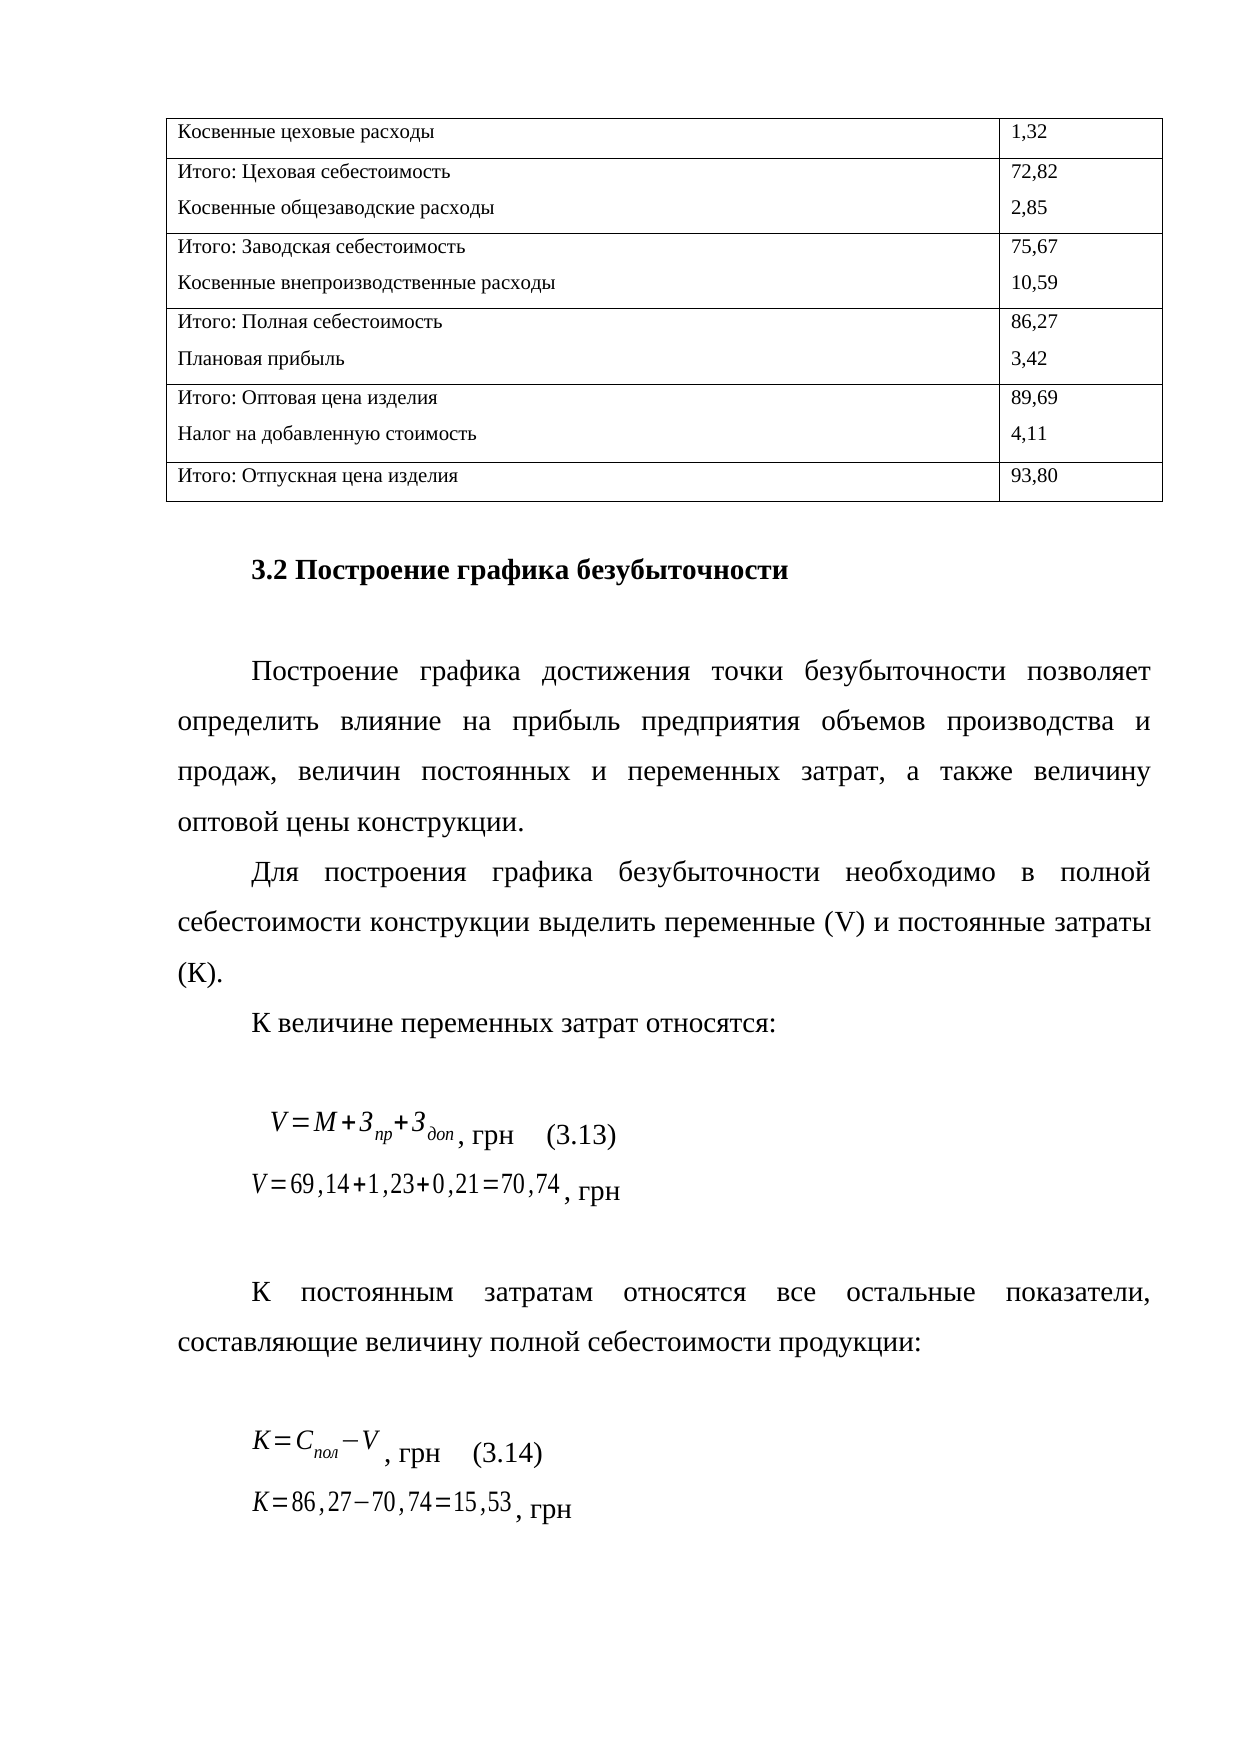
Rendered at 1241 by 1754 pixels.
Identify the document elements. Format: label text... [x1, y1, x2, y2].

table_cell 72,82 2,85 [1000, 159, 1162, 233]
text Для построения графика безубыточности необходимо в полной себестоимости конструкции выделить переменные (V) и постоянные затраты (К). [177, 854, 1152, 988]
table_cell Итого: Заводская себестоимость Косвенные внепроизводственные расходы [167, 234, 999, 308]
table_cell Итого: Отпускная цена изделия [167, 463, 999, 501]
text 3.2 Построение графика безубыточности [177, 552, 1152, 586]
table_cell Итого: Оптовая цена изделия Налог на добавленную стоимость [167, 385, 999, 462]
text , грн [177, 1485, 1152, 1524]
table_cell 89,69 4,11 [1000, 385, 1162, 462]
table_cell 75,67 10,59 [1000, 234, 1162, 308]
text К постоянным затратам относятся все остальные показатели, составляющие величину полной себестоимости продукции: [177, 1274, 1152, 1358]
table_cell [167, 119, 999, 157]
text , грн (3.14) [177, 1425, 1152, 1469]
text , грн [177, 1168, 1152, 1207]
table_cell 93,80 [1000, 463, 1162, 501]
text , грн (3.13) [177, 1106, 1152, 1151]
text К величине переменных затрат относятся: [177, 1005, 1152, 1039]
table_cell Итого: Полная себестоимость Плановая прибыль [167, 309, 999, 384]
text Построение графика достижения точки безубыточности позволяет определить влияние на прибыль предприятия объемов производства и продаж, величин постоянных и переменных затрат, а также величину оптовой цены конструкции. [177, 653, 1152, 837]
table_cell Итого: Цеховая себестоимость Косвенные общезаводские расходы [167, 159, 999, 233]
table_cell 86,27 3,42 [1000, 309, 1162, 384]
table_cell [1000, 119, 1162, 157]
